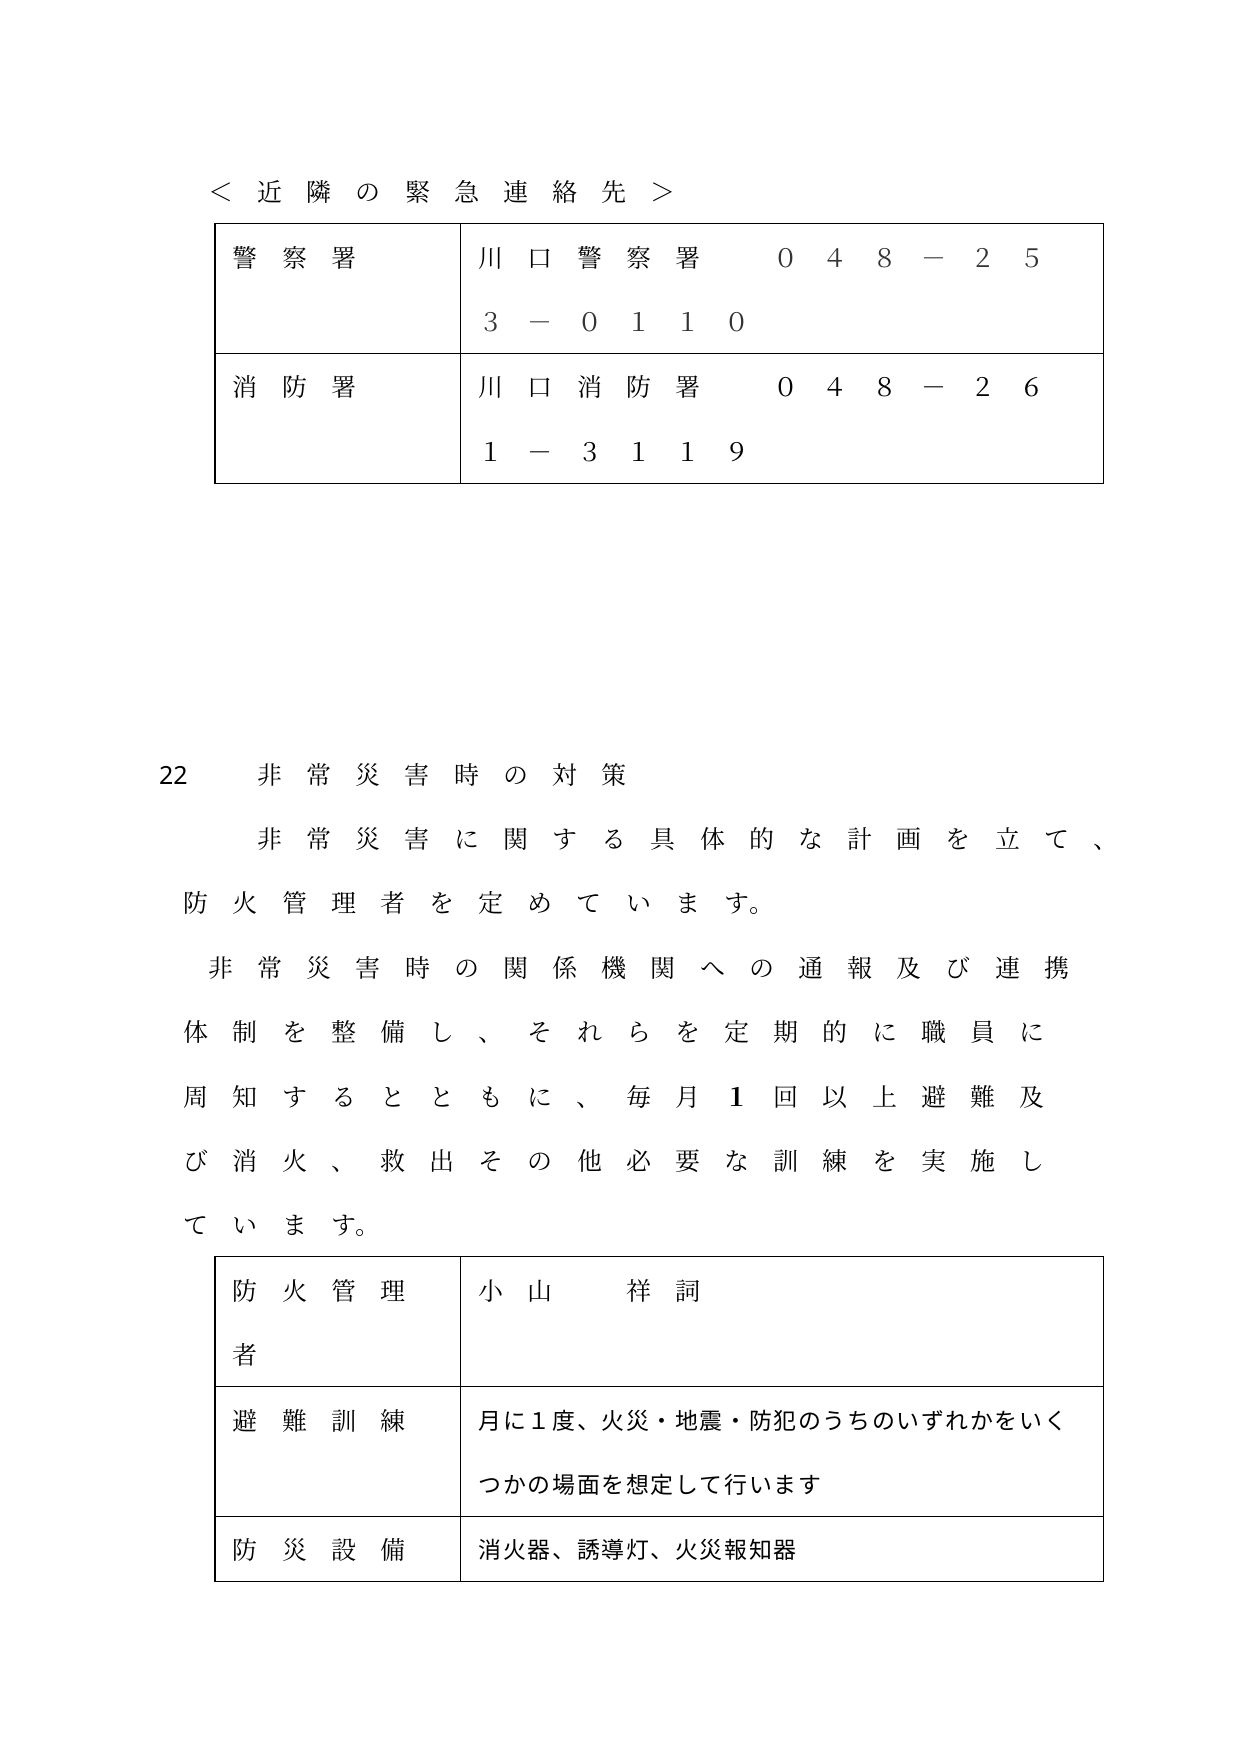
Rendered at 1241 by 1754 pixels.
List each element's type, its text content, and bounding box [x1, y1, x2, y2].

table_header 川口警察署 ０４８－２５３－０１１０ [461, 224, 1103, 353]
table_cell 月に１度、火災・地震・防犯のうちのいずれかをいくつかの場面を想定して行います [461, 1387, 1103, 1516]
table_cell 防災設備 [216, 1517, 460, 1581]
text 非常災害に関する具体的な計画を立て、防火管理者を定めています。 [159, 806, 1093, 934]
text 非常災害時の関係機関への通報及び連携体制を整備し、それらを定期的に職員に周知するとともに、毎月１回以上避難及び消火、救出その他必要な訓練を実施しています。 [180, 934, 1093, 1256]
table_header 防火管理者 [216, 1257, 460, 1386]
table_header 警察署 [216, 224, 460, 353]
table_cell 消火器、誘導灯、火災報知器 [461, 1517, 1103, 1581]
table_cell 避難訓練 [216, 1387, 460, 1516]
table_header 小山 祥詞 [461, 1257, 1103, 1386]
table_cell 川口消防署 ０４８－２６１－３１１９ [461, 354, 1103, 483]
text ＜近隣の緊急連絡先＞ [159, 159, 1093, 223]
text 22 非常災害時の対策 [159, 741, 1093, 806]
table_cell 消防署 [216, 354, 460, 483]
